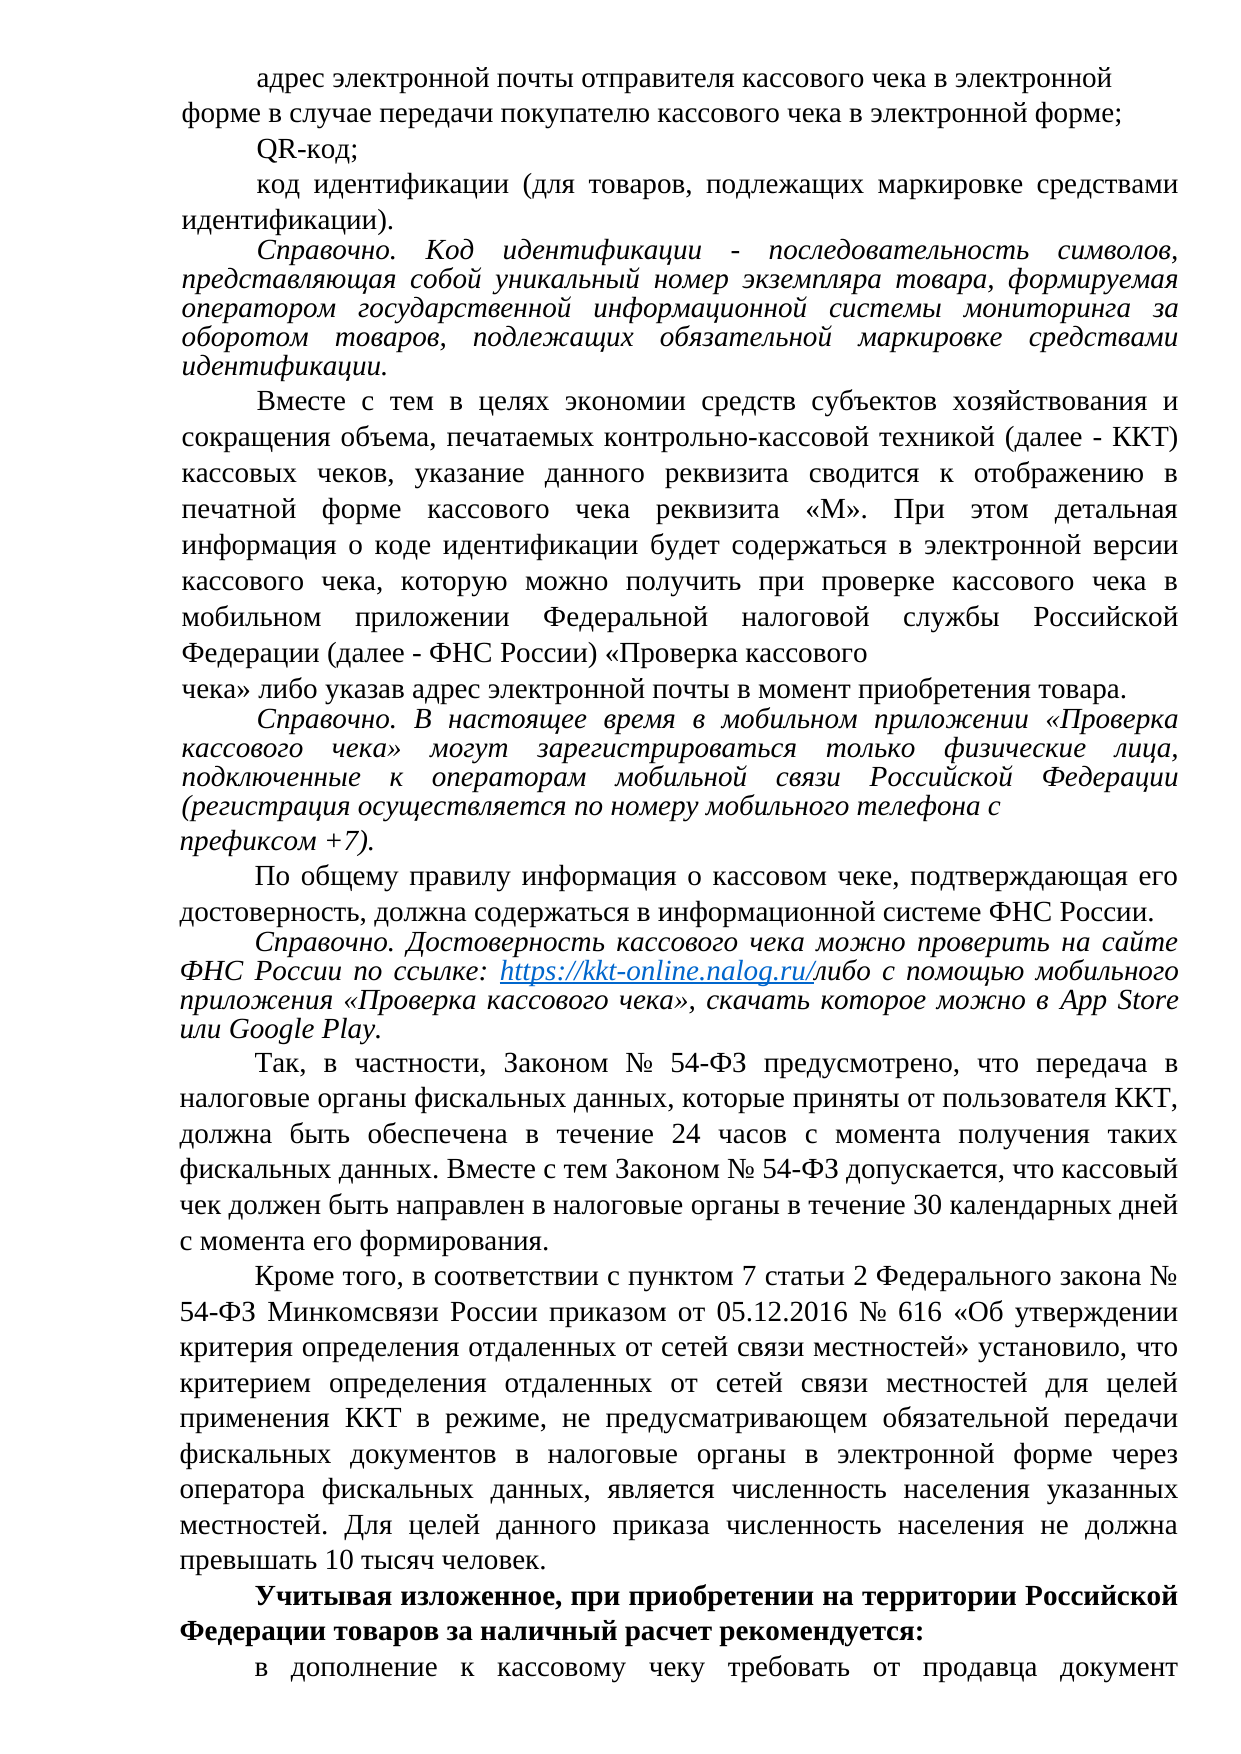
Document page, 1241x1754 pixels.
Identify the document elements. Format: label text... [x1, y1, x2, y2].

text чека» либо указав адрес электронной почты в момент приобретения товара. [181, 670, 1181, 706]
text Справочно. Достоверность кассового чека можно проверить на сайте ФНС России по ссылке: https://kkt-online.nalog.ru/либо с помощью мобильного приложения «Проверка кассового чека», скачать которое можно в App Store или Google Play. [179, 928, 1179, 1044]
text Кроме того, в соответствии с пунктом 7 статьи 2 Федерального закона № 54-ФЗ Минкомсвязи России приказом от 05.12.2016 № 616 «Об утверждении критерия определения отдаленных от сетей связи местностей» установило, что критерием определения отдаленных от сетей связи местностей для целей применения ККТ в режиме, не предусматривающем обязательной передачи фискальных документов в налоговые органы в электронной форме через оператора фискальных данных, является численность населения указанных местностей. Для целей данного приказа численность населения не должна превышать 10 тысяч человек. [179, 1257, 1179, 1577]
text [179, 1648, 1179, 1683]
text Справочно. Код идентификации - последовательность символов, представляющая собой уникальный номер экземпляра товара, формируемая оператором государственной информационной системы мониторинга за оборотом товаров, подлежащих обязательной маркировке средствами идентификации. [181, 237, 1179, 381]
text Справочно. В настоящее время в мобильном приложении «Проверка кассового чека» могут зарегистрироваться только физические лица, подключенные к операторам мобильной связи Российской Федерации (регистрация осуществляется по номеру мобильного телефона с [181, 706, 1179, 822]
text Вместе с тем в целях экономии средств субъектов хозяйствования и сокращения объема, печатаемых контрольно-кассовой техникой (далее - ККТ) кассовых чеков, указание данного реквизита сводится к отображению в печатной форме кассового чека реквизита «М». При этом детальная информация о коде идентификации будет содержаться в электронной версии кассового чека, которую можно получить при проверке кассового чека в мобильном приложении Федеральной налоговой службы Российской Федерации (далее - ФНС России) «Проверка кассового [181, 381, 1179, 670]
text форме в случае передачи покупателю кассового чека в электронной форме; [181, 94, 1181, 130]
text адрес электронной почты отправителя кассового чека в электронной [181, 59, 1181, 94]
text По общему правилу информация о кассовом чеке, подтверждающая его достоверность, должна содержаться в информационной системе ФНС России. [179, 857, 1179, 928]
text код идентификации (для товаров, подлежащих маркировке средствами идентификации). [181, 166, 1179, 237]
text Учитывая изложенное, при приобретении на территории Российской Федерации товаров за наличный расчет рекомендуется: [179, 1577, 1179, 1648]
text префиксом +7). [179, 822, 1181, 857]
text QR-код; [181, 130, 1181, 166]
text Так, в частности, Законом № 54-ФЗ предусмотрено, что передача в налоговые органы фискальных данных, которые приняты от пользователя ККТ, должна быть обеспечена в течение 24 часов с момента получения таких фискальных данных. Вместе с тем Законом № 54-ФЗ допускается, что кассовый чек должен быть направлен в налоговые органы в течение 30 календарных дней с момента его формирования. [179, 1044, 1179, 1257]
